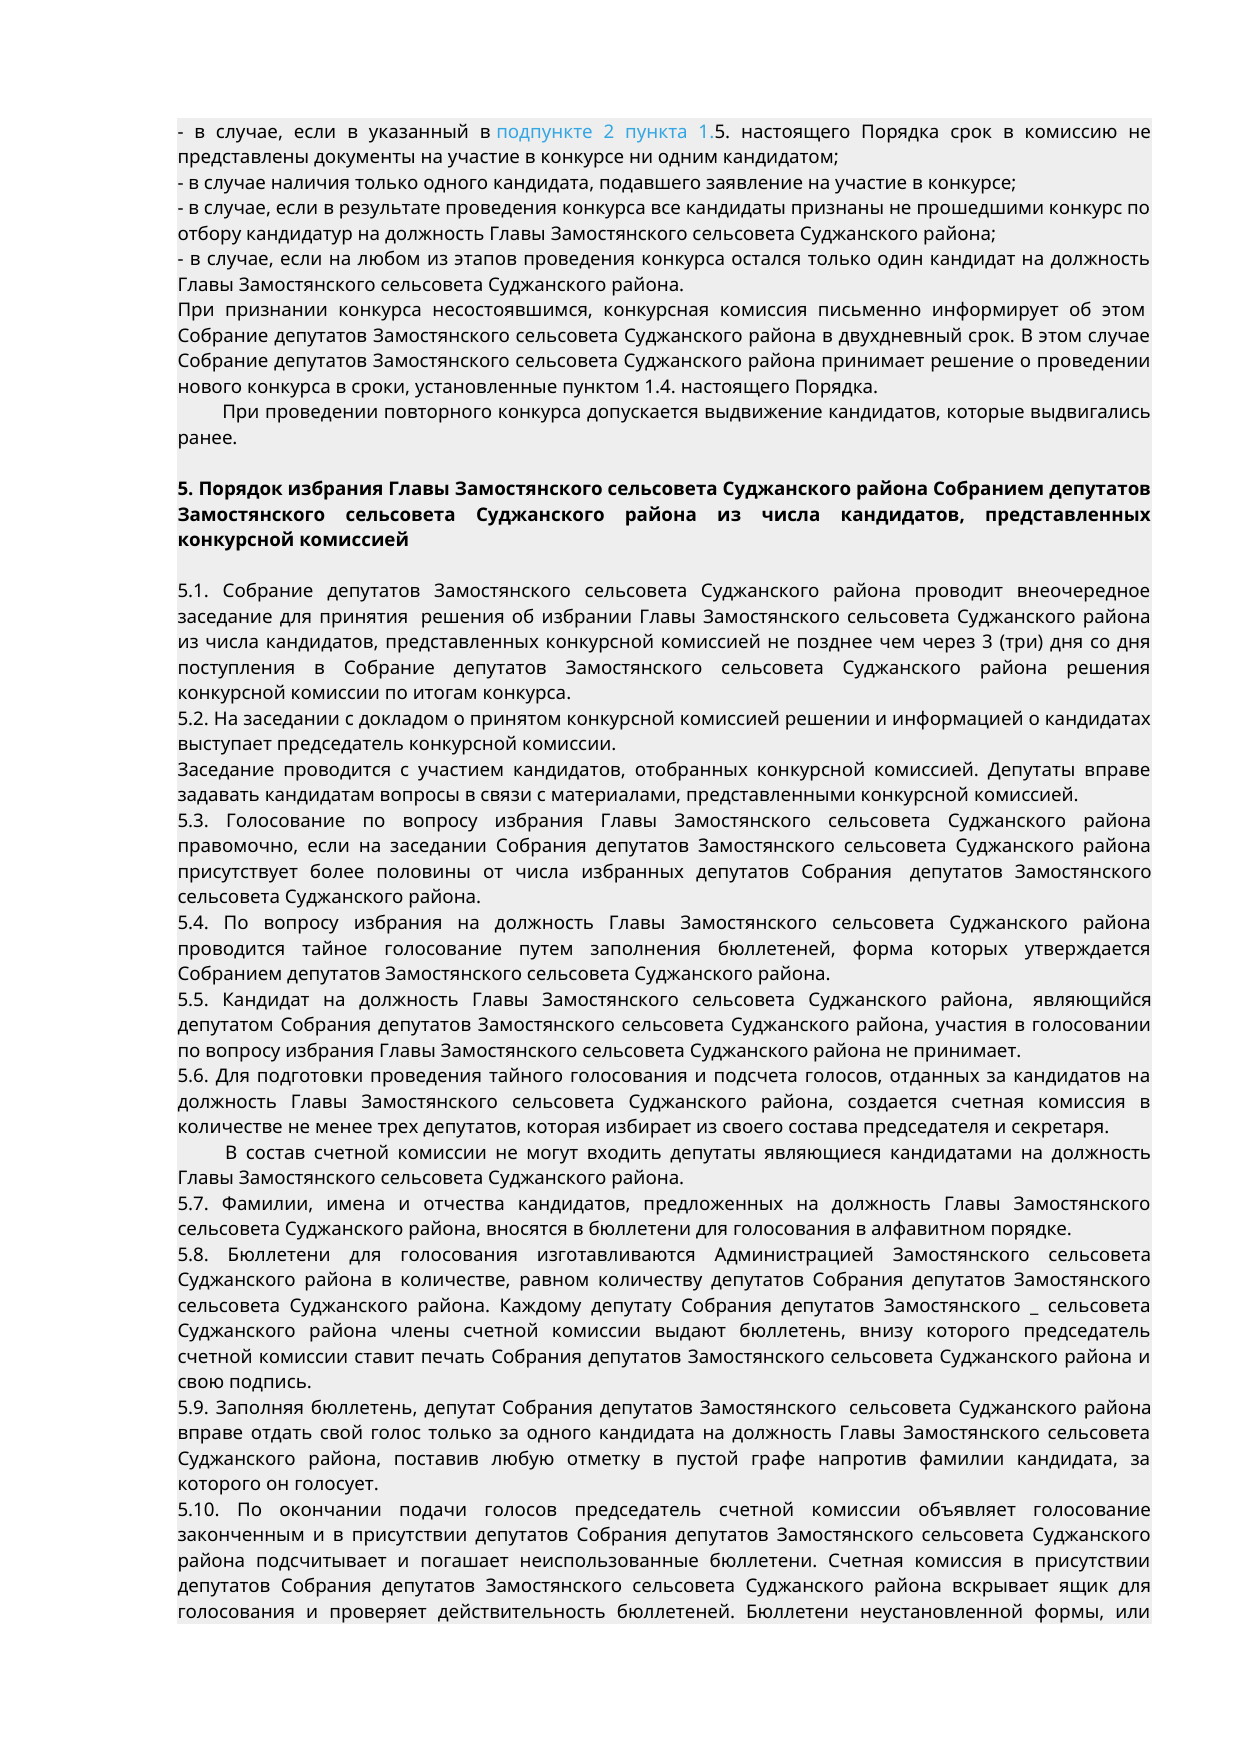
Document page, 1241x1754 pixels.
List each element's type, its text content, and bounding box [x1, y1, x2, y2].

text 5.7. Фамилии, имена и отчества кандидатов, предложенных на должность Главы Замостянского сельсовета Суджанского района, вносятся в бюллетени для голосования в алфавитном порядке. [177, 1190, 1152, 1241]
text - в случае наличия только одного кандидата, подавшего заявление на участие в конкурсе; [177, 169, 1152, 195]
text - в случае, если в указанный в подпункте 2 пункта 1.5. настоящего Порядка срок в комиссию не представлены документы на участие в конкурсе ни одним кандидатом; [177, 118, 1152, 169]
text При признании конкурса несостоявшимся, конкурсная комиссия письменно информирует об этом Собрание депутатов Замостянского сельсовета Суджанского района в двухдневный срок. В этом случае Собрание депутатов Замостянского сельсовета Суджанского района принимает решение о проведении нового конкурса в сроки, установленные пунктом 1.4. настоящего Порядка. [177, 297, 1152, 399]
text 5.9. Заполняя бюллетень, депутат Собрания депутатов Замостянского сельсовета Суджанского района вправе отдать свой голос только за одного кандидата на должность Главы Замостянского сельсовета Суджанского района, поставив любую отметку в пустой графе напротив фамилии кандидата, за которого он голосует. [177, 1394, 1152, 1496]
text - в случае, если на любом из этапов проведения конкурса остался только один кандидат на должность Главы Замостянского сельсовета Суджанского района. [177, 246, 1152, 297]
text 5. Порядок избрания Главы Замостянского сельсовета Суджанского района Собранием депутатов Замостянского сельсовета Суджанского района из числа кандидатов, представленных конкурсной комиссией [177, 475, 1152, 552]
text 5.2. На заседании с докладом о принятом конкурсной комиссией решении и информацией о кандидатах выступает председатель конкурсной комиссии. [177, 705, 1152, 756]
text В состав счетной комиссии не могут входить депутаты являющиеся кандидатами на должность Главы Замостянского сельсовета Суджанского района. [177, 1139, 1152, 1190]
text 5.1. Собрание депутатов Замостянского сельсовета Суджанского района проводит внеочередное заседание для принятия решения об избрании Главы Замостянского сельсовета Суджанского района из числа кандидатов, представленных конкурсной комиссией не позднее чем через 3 (три) дня со дня поступления в Собрание депутатов Замостянского сельсовета Суджанского района решения конкурсной комиссии по итогам конкурса. [177, 577, 1152, 705]
text 5.3. Голосование по вопросу избрания Главы Замостянского сельсовета Суджанского района правомочно, если на заседании Собрания депутатов Замостянского сельсовета Суджанского района присутствует более половины от числа избранных депутатов Собрания депутатов Замостянского сельсовета Суджанского района. [177, 807, 1152, 909]
text - в случае, если в результате проведения конкурса все кандидаты признаны не прошедшими конкурс по отбору кандидатур на должность Главы Замостянского сельсовета Суджанского района; [177, 195, 1152, 246]
text При проведении повторного конкурса допускается выдвижение кандидатов, которые выдвигались ранее. [177, 399, 1152, 450]
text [177, 1496, 1152, 1624]
text 5.4. По вопросу избрания на должность Главы Замостянского сельсовета Суджанского района проводится тайное голосование путем заполнения бюллетеней, форма которых утверждается Собранием депутатов Замостянского сельсовета Суджанского района. [177, 909, 1152, 986]
text Заседание проводится с участием кандидатов, отобранных конкурсной комиссией. Депутаты вправе задавать кандидатам вопросы в связи с материалами, представленными конкурсной комиссией. [177, 756, 1152, 807]
text 5.6. Для подготовки проведения тайного голосования и подсчета голосов, отданных за кандидатов на должность Главы Замостянского сельсовета Суджанского района, создается счетная комиссия в количестве не менее трех депутатов, которая избирает из своего состава председателя и секретаря. [177, 1062, 1152, 1139]
text 5.5. Кандидат на должность Главы Замостянского сельсовета Суджанского района, являющийся депутатом Собрания депутатов Замостянского сельсовета Суджанского района, участия в голосовании по вопросу избрания Главы Замостянского сельсовета Суджанского района не принимает. [177, 986, 1152, 1062]
text 5.8. Бюллетени для голосования изготавливаются Администрацией Замостянского сельсовета Суджанского района в количестве, равном количеству депутатов Собрания депутатов Замостянского сельсовета Суджанского района. Каждому депутату Собрания депутатов Замостянского _ сельсовета Суджанского района члены счетной комиссии выдают бюллетень, внизу которого председатель счетной комиссии ставит печать Собрания депутатов Замостянского сельсовета Суджанского района и свою подпись. [177, 1241, 1152, 1394]
